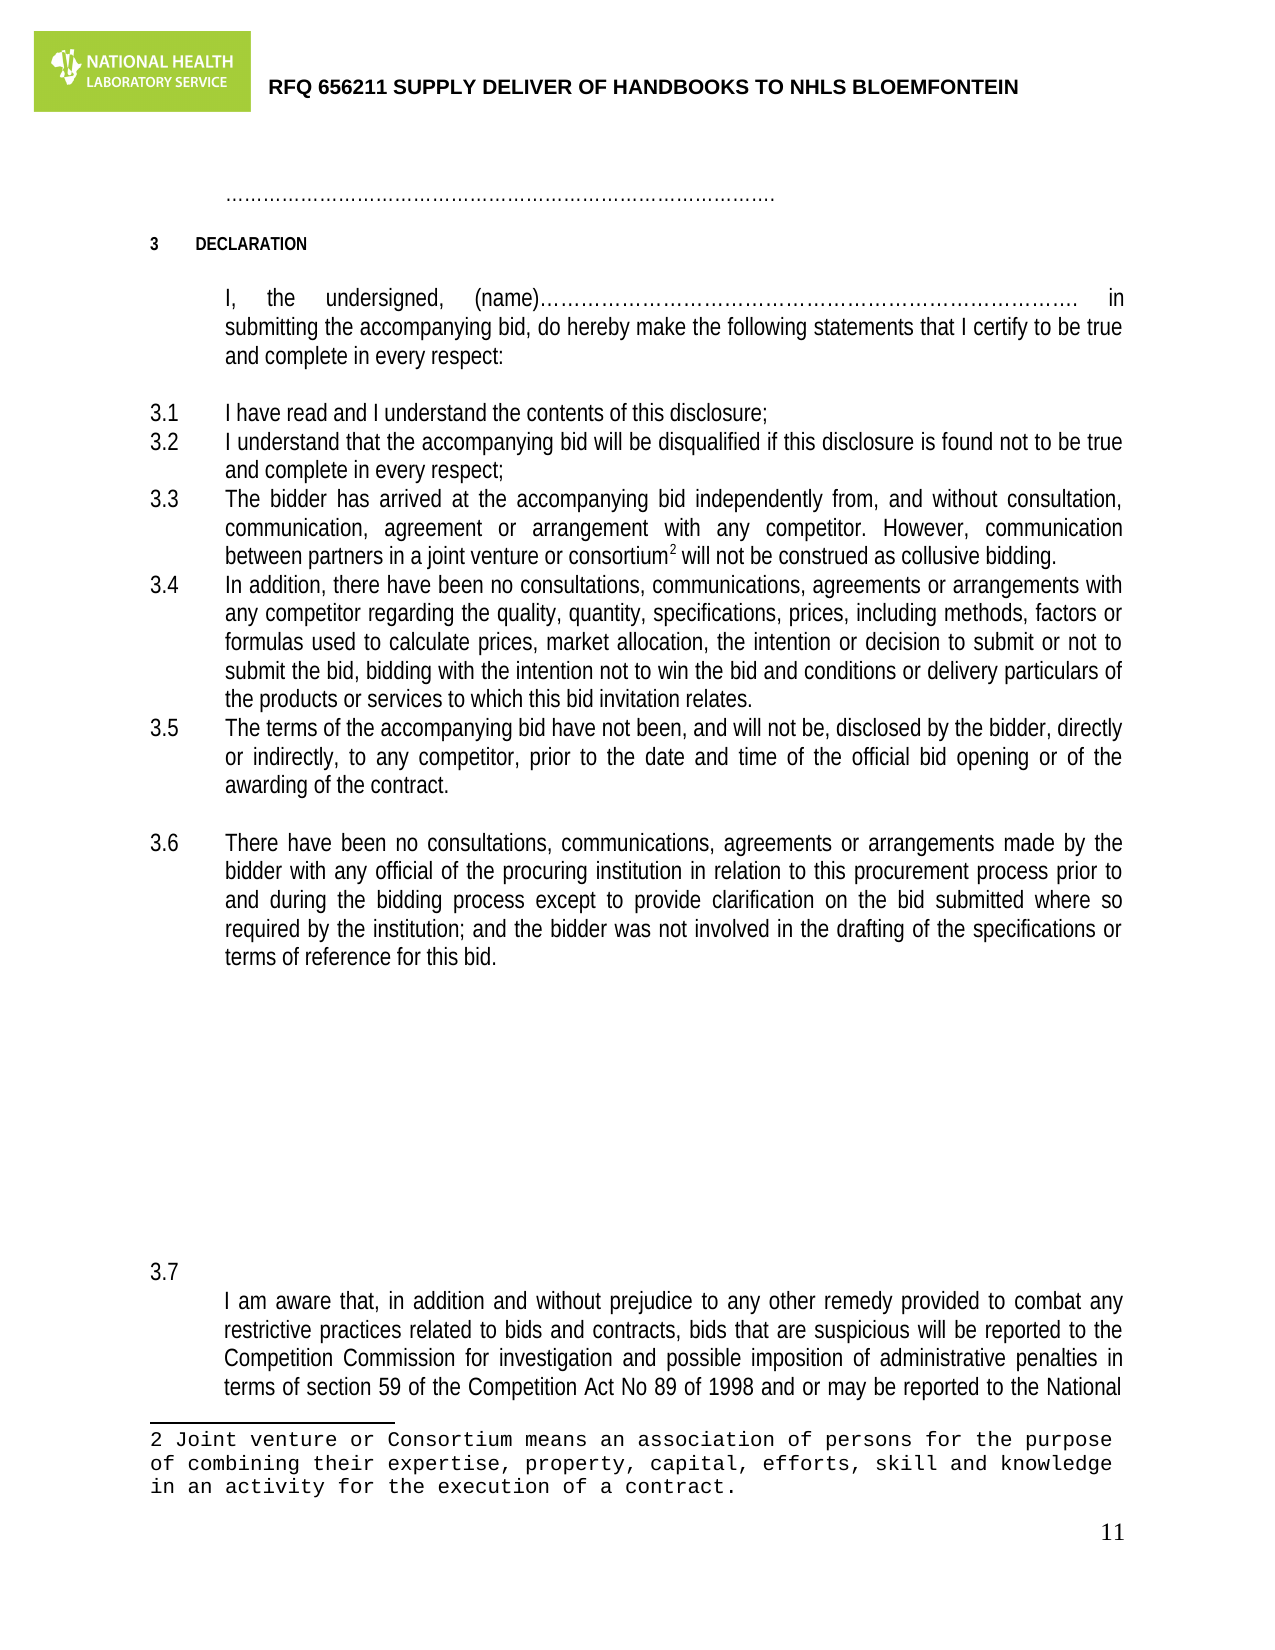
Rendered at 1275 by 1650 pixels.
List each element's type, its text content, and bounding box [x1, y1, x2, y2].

text 3.1 I have read and I understand the contents of this disclosure; [150, 398, 1125, 427]
text 3.2 I understand that the accompanying bid will be disqualified if this disclosure is found not to be true and complete in every respect; [150, 427, 1125, 484]
text 3.5 The terms of the accompanying bid have not been, and will not be, disclosed by the bidder, directly or indirectly, to any competitor, prior to the date and time of the official bid opening or of the awarding of the contract. [150, 713, 1125, 799]
text 3.7 [150, 1257, 1125, 1286]
list DECLARATION [150, 233, 1125, 255]
text 3.3 The bidder has arrived at the accompanying bid independently from, and without consultation, communication, agreement or arrangement with any competitor. However, communication between partners in a joint venture or consortium will not be construed as collusive bidding. [150, 484, 1125, 570]
text 3.6 There have been no consultations, communications, agreements or arrangements made by the bidder with any official of the procuring institution in relation to this procurement process prior to and during the bidding process except to provide clarification on the bid submitted where so required by the institution; and the bidder was not involved in the drafting of the specifications or terms of reference for this bid. [150, 828, 1125, 971]
picture [33, 31, 251, 112]
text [225, 180, 1125, 207]
text 3.4 In addition, there have been no consultations, communications, agreements or arrangements with any competitor regarding the quality, quantity, specifications, prices, including methods, factors or formulas used to calculate prices, market allocation, the intention or decision to submit or not to submit the bid, bidding with the intention not to win the bid and conditions or delivery particulars of the products or services to which this bid invitation relates. [150, 570, 1125, 713]
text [224, 1286, 1125, 1401]
text I, the undersigned, (name)……………………………………………………………………. in submitting the accompanying bid, do hereby make the following statements that I certify to be true and complete in every respect: [225, 283, 1125, 369]
